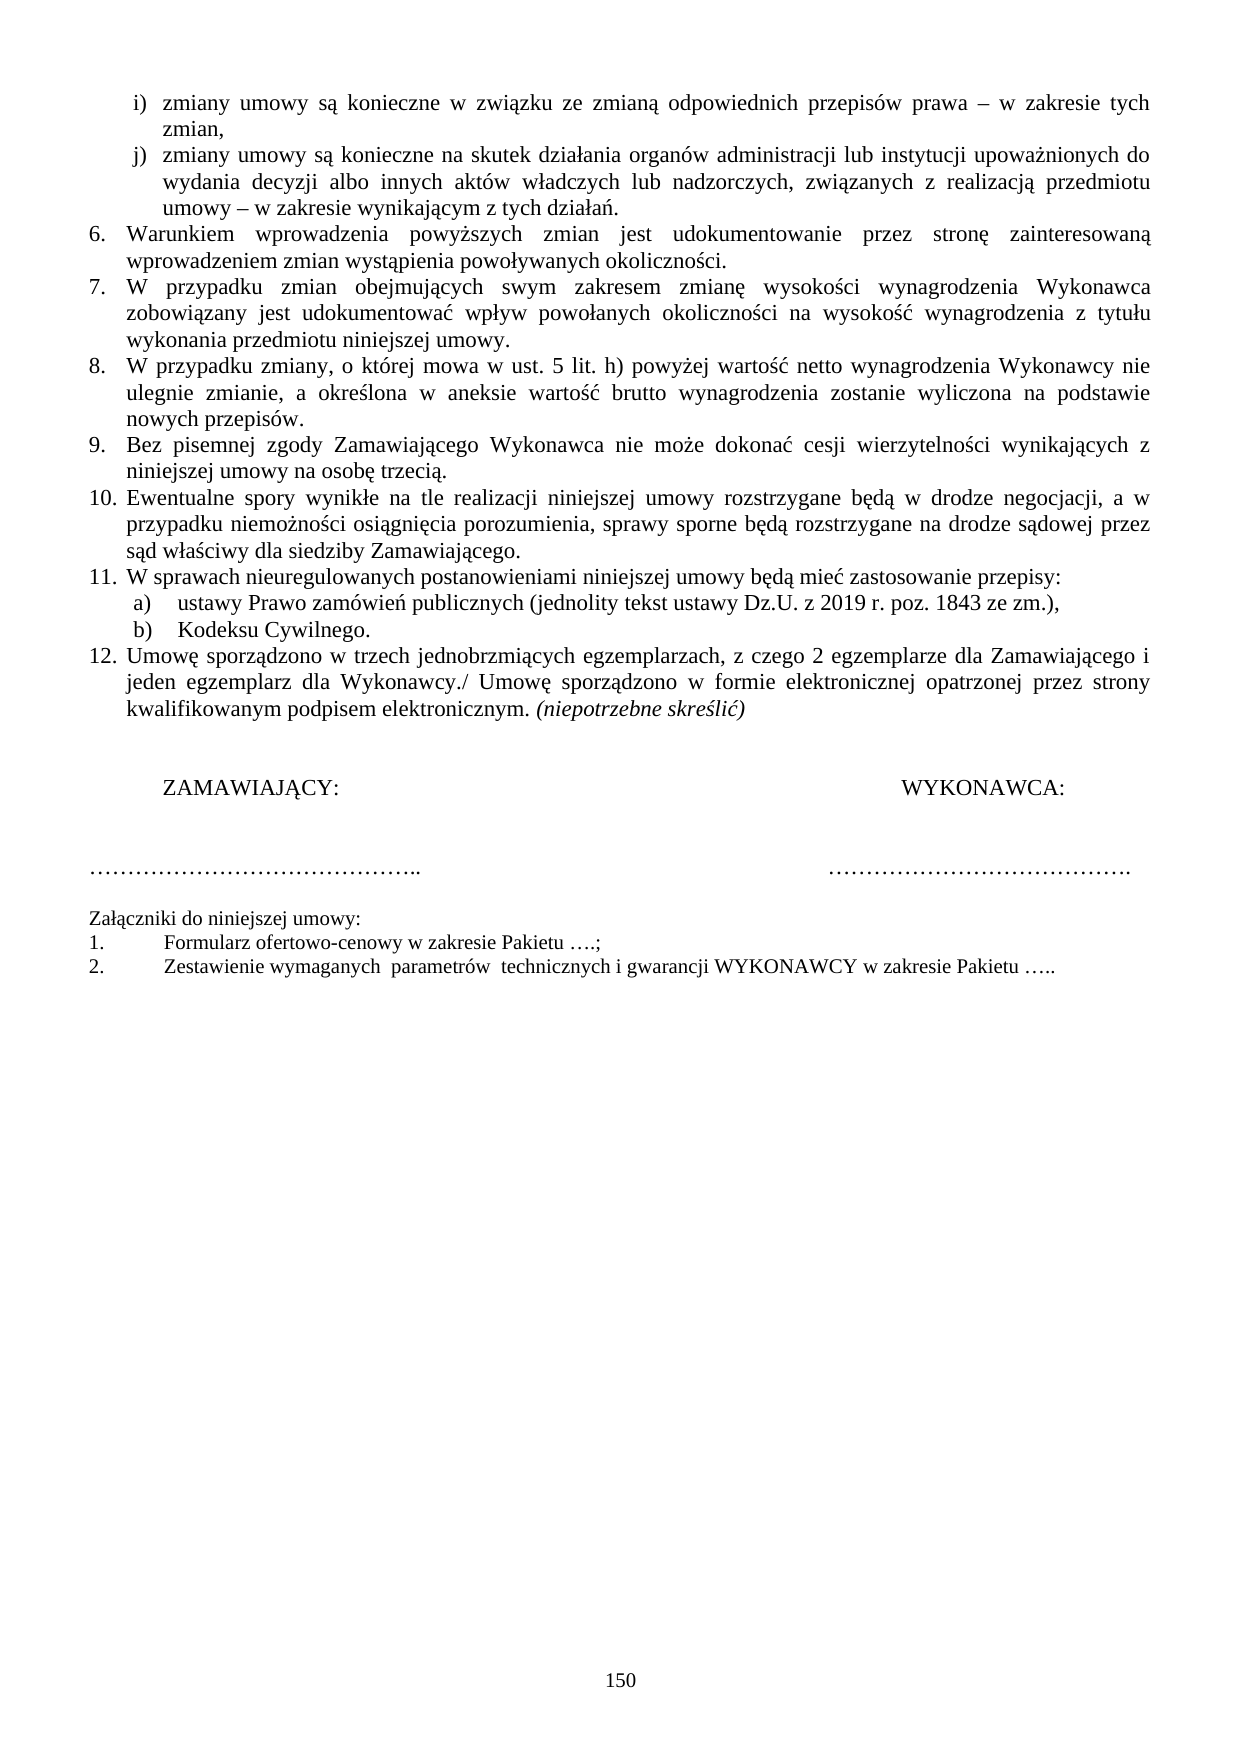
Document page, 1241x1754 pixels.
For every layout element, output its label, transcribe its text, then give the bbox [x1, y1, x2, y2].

list W sprawach nieuregulowanych postanowieniami niniejszej umowy będą mieć zastosowanie przepisy: [89, 563, 1152, 589]
list ustawy Prawo zamówień publicznych (jednolity tekst ustawy Dz.U. z 2019 r. poz. 1843 ze zm.), [133, 589, 1152, 616]
list Ewentualne spory wynikłe na tle realizacji niniejszej umowy rozstrzygane będą w drodze negocjacji, a w przypadku niemożności osiągnięcia porozumienia, sprawy sporne będą rozstrzygane na drodze sądowej przez sąd właściwy dla siedziby Zamawiającego. [89, 484, 1152, 563]
list zmiany umowy są konieczne w związku ze zmianą odpowiednich przepisów prawa – w zakresie tych zmian, [133, 89, 1152, 141]
list zmiany umowy są konieczne na skutek działania organów administracji lub instytucji upoważnionych do wydania decyzji albo innych aktów władczych lub nadzorczych, związanych z realizacją przedmiotu umowy – w zakresie wynikającym z tych działań. [133, 141, 1152, 220]
list Formularz ofertowo-cenowy w zakresie Pakietu ….; [89, 930, 1152, 954]
text ZAMAWIAJĄCY: WYKONAWCA: [89, 774, 1152, 800]
text …………………………………….. …………………………………. [89, 853, 1152, 879]
text Załączniki do niniejszej umowy: [89, 906, 1152, 930]
list Umowę sporządzono w trzech jednobrzmiących egzemplarzach, z czego 2 egzemplarze dla Zamawiającego i jeden egzemplarz dla Wykonawcy./ Umowę sporządzono w formie elektronicznej opatrzonej przez strony kwalifikowanym podpisem elektronicznym. (niepotrzebne skreślić) [89, 642, 1152, 721]
list W przypadku zmiany, o której mowa w ust. 5 lit. h) powyżej wartość netto wynagrodzenia Wykonawcy nie ulegnie zmianie, a określona w aneksie wartość brutto wynagrodzenia zostanie wyliczona na podstawie nowych przepisów. [89, 352, 1152, 431]
list W przypadku zmian obejmujących swym zakresem zmianę wysokości wynagrodzenia Wykonawca zobowiązany jest udokumentować wpływ powołanych okoliczności na wysokość wynagrodzenia z tytułu wykonania przedmiotu niniejszej umowy. [89, 273, 1152, 352]
list Kodeksu Cywilnego. [133, 616, 1152, 642]
list Bez pisemnej zgody Zamawiającego Wykonawca nie może dokonać cesji wierzytelności wynikających z niniejszej umowy na osobę trzecią. [89, 431, 1152, 484]
list Zestawienie wymaganych parametrów technicznych i gwarancji WYKONAWCY w zakresie Pakietu ….. [89, 954, 1152, 978]
list Warunkiem wprowadzenia powyższych zmian jest udokumentowanie przez stronę zainteresowaną wprowadzeniem zmian wystąpienia powoływanych okoliczności. [89, 220, 1152, 273]
